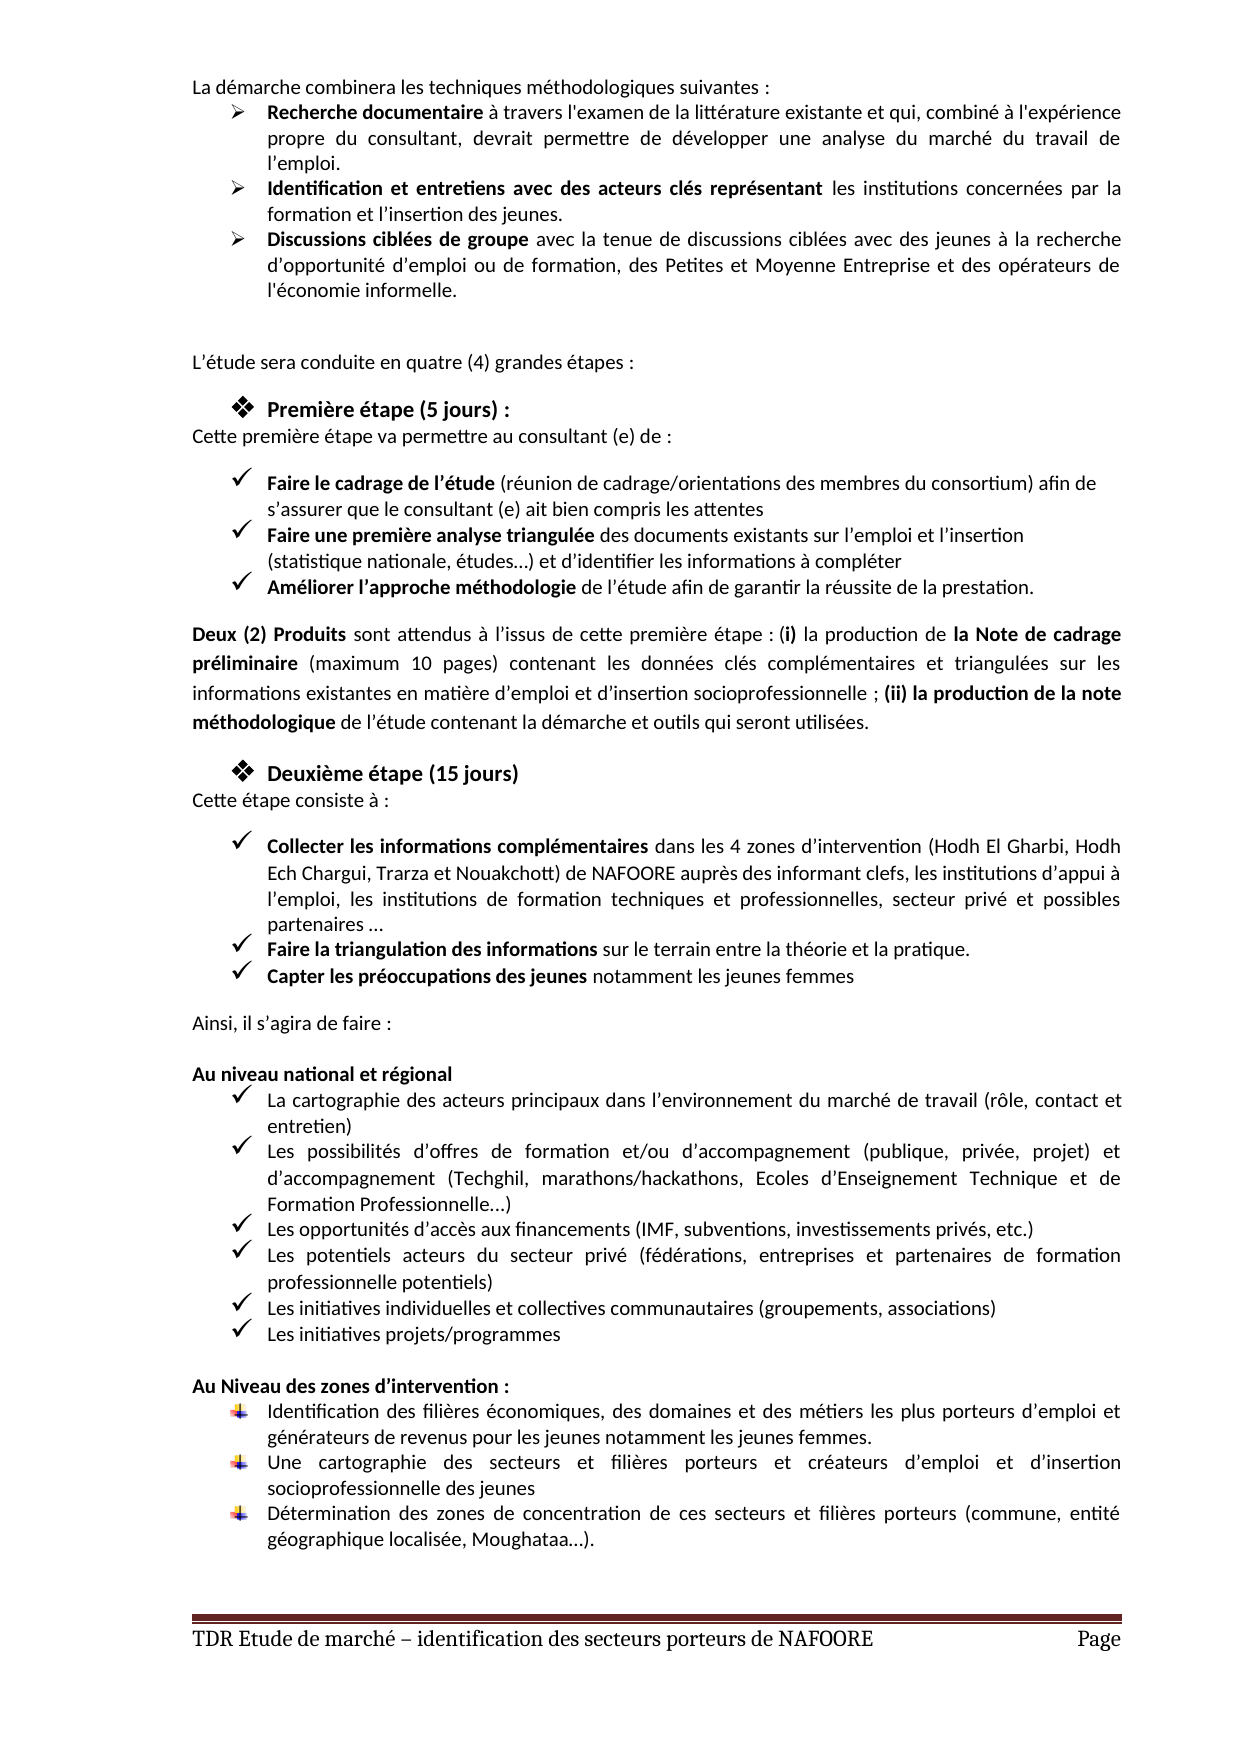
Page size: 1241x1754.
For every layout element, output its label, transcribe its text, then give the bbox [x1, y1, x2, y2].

list Les potentiels acteurs du secteur privé (fédérations, entreprises et partenaires de formation professionnelle potentiels) [229, 1243, 1122, 1295]
picture [230, 1402, 248, 1419]
picture [230, 1504, 248, 1521]
text La démarche combinera les techniques méthodologiques suivantes : [192, 74, 1122, 99]
list Améliorer l’approche méthodologie de l’étude afin de garantir la réussite de la prestation. [229, 574, 1122, 601]
picture [230, 1453, 248, 1470]
list Les initiatives individuelles et collectives communautaires (groupements, associations) [229, 1295, 1122, 1321]
text Au Niveau des zones d’intervention : [192, 1373, 1122, 1399]
list Deuxième étape (15 jours) [229, 759, 1122, 787]
list Les opportunités d’accès aux financements (IMF, subventions, investissements privés, etc.) [229, 1216, 1122, 1243]
text Ainsi, il s’agira de faire : [192, 1011, 1122, 1036]
list La cartographie des acteurs principaux dans l’environnement du marché de travail (rôle, contact et entretien) [229, 1087, 1122, 1139]
list Discussions ciblées de groupe avec la tenue de discussions ciblées avec des jeunes à la recherche d’opportunité d’emploi ou de formation, des Petites et Moyenne Entreprise et des opérateurs de l'économie informelle. [229, 226, 1122, 303]
list Une cartographie des secteurs et filières porteurs et créateurs d’emploi et d’insertion socioprofessionnelle des jeunes [229, 1449, 1122, 1500]
text Cette première étape va permettre au consultant (e) de : [192, 424, 1122, 449]
list Capter les préoccupations des jeunes notamment les jeunes femmes [229, 963, 1122, 990]
list Recherche documentaire à travers l'examen de la littérature existante et qui, combiné à l'expérience propre du consultant, devrait permettre de développer une analyse du marché du travail de l’emploi. [229, 99, 1122, 176]
list Identification des filières économiques, des domaines et des métiers les plus porteurs d’emploi et générateurs de revenus pour les jeunes notamment les jeunes femmes. [229, 1399, 1122, 1449]
list Collecter les informations complémentaires dans les 4 zones d’intervention (Hodh El Gharbi, Hodh Ech Chargui, Trarza et Nouakchott) de NAFOORE auprès des informant clefs, les institutions d’appui à l’emploi, les institutions de formation techniques et professionnelles, secteur privé et possibles partenaires … [229, 834, 1122, 937]
list Les initiatives projets/programmes [229, 1321, 1122, 1348]
text Deux (2) Produits sont attendus à l’issus de cette première étape : (i) la production de la Note de cadrage préliminaire (maximum 10 pages) contenant les données clés complémentaires et triangulées sur les informations existantes en matière d’emploi et d’insertion socioprofessionnelle ; (ii) la production de la note méthodologique de l’étude contenant la démarche et outils qui seront utilisées. [192, 621, 1122, 734]
list Détermination des zones de concentration de ces secteurs et filières porteurs (commune, entité géographique localisée, Moughataa…). [229, 1500, 1122, 1551]
list Faire une première analyse triangulée des documents existants sur l’emploi et l’insertion (statistique nationale, études…) et d’identifier les informations à compléter [229, 522, 1122, 574]
text Cette étape consiste à : [192, 787, 1122, 813]
text L’étude sera conduite en quatre (4) grandes étapes : [192, 349, 1122, 374]
list Faire la triangulation des informations sur le terrain entre la théorie et la pratique. [229, 937, 1122, 963]
list Faire le cadrage de l’étude (réunion de cadrage/orientations des membres du consortium) afin de s’assurer que le consultant (e) ait bien compris les attentes [229, 470, 1122, 522]
list Première étape (5 jours) : [229, 395, 1122, 424]
text Au niveau national et régional [192, 1061, 1122, 1087]
list Identification et entretiens avec des acteurs clés représentant les institutions concernées par la formation et l’insertion des jeunes. [229, 176, 1122, 226]
list Les possibilités d’offres de formation et/ou d’accompagnement (publique, privée, projet) et d’accompagnement (Techghil, marathons/hackathons, Ecoles d’Enseignement Technique et de Formation Professionnelle...) [229, 1139, 1122, 1216]
